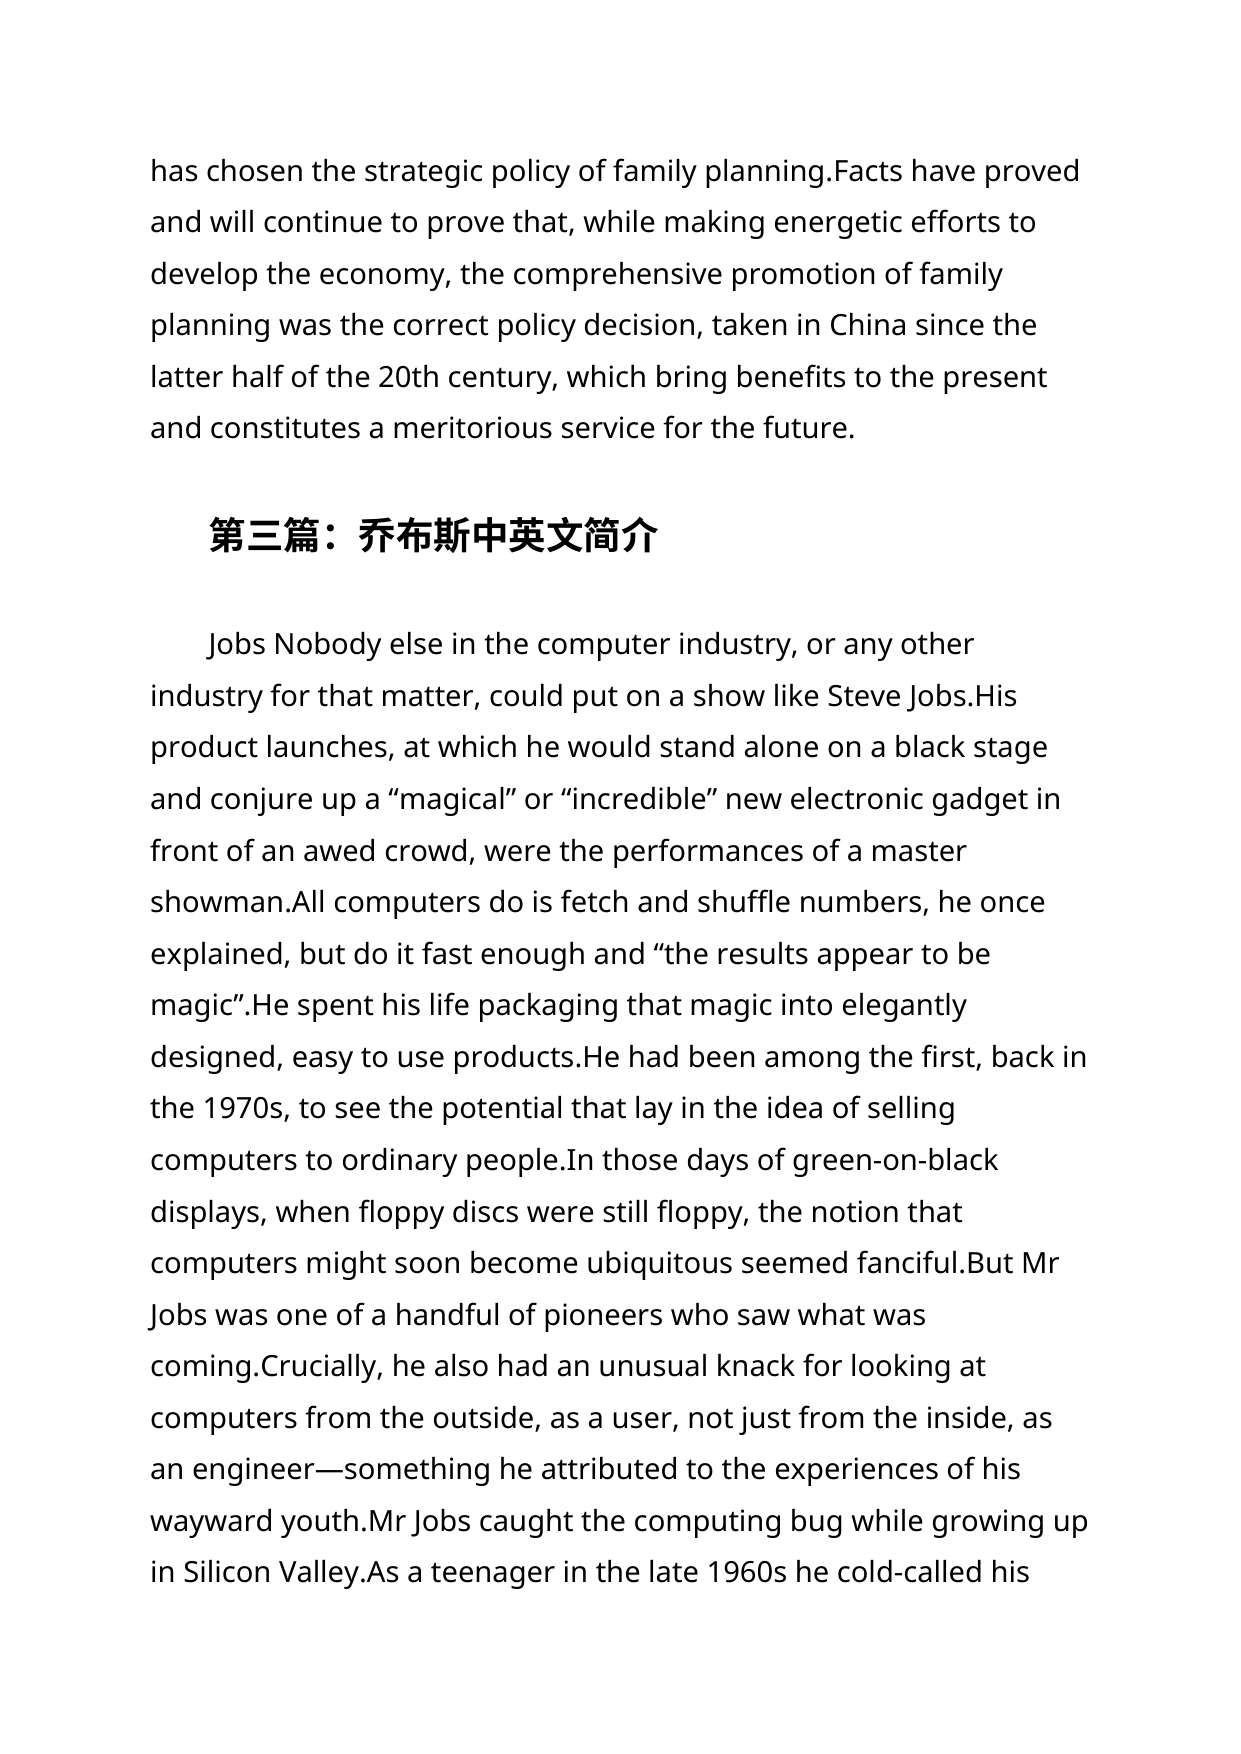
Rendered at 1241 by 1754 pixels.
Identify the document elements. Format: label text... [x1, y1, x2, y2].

text 第三篇：乔布斯中英文简介 [150, 506, 1090, 561]
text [150, 624, 1090, 1591]
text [150, 150, 1090, 447]
